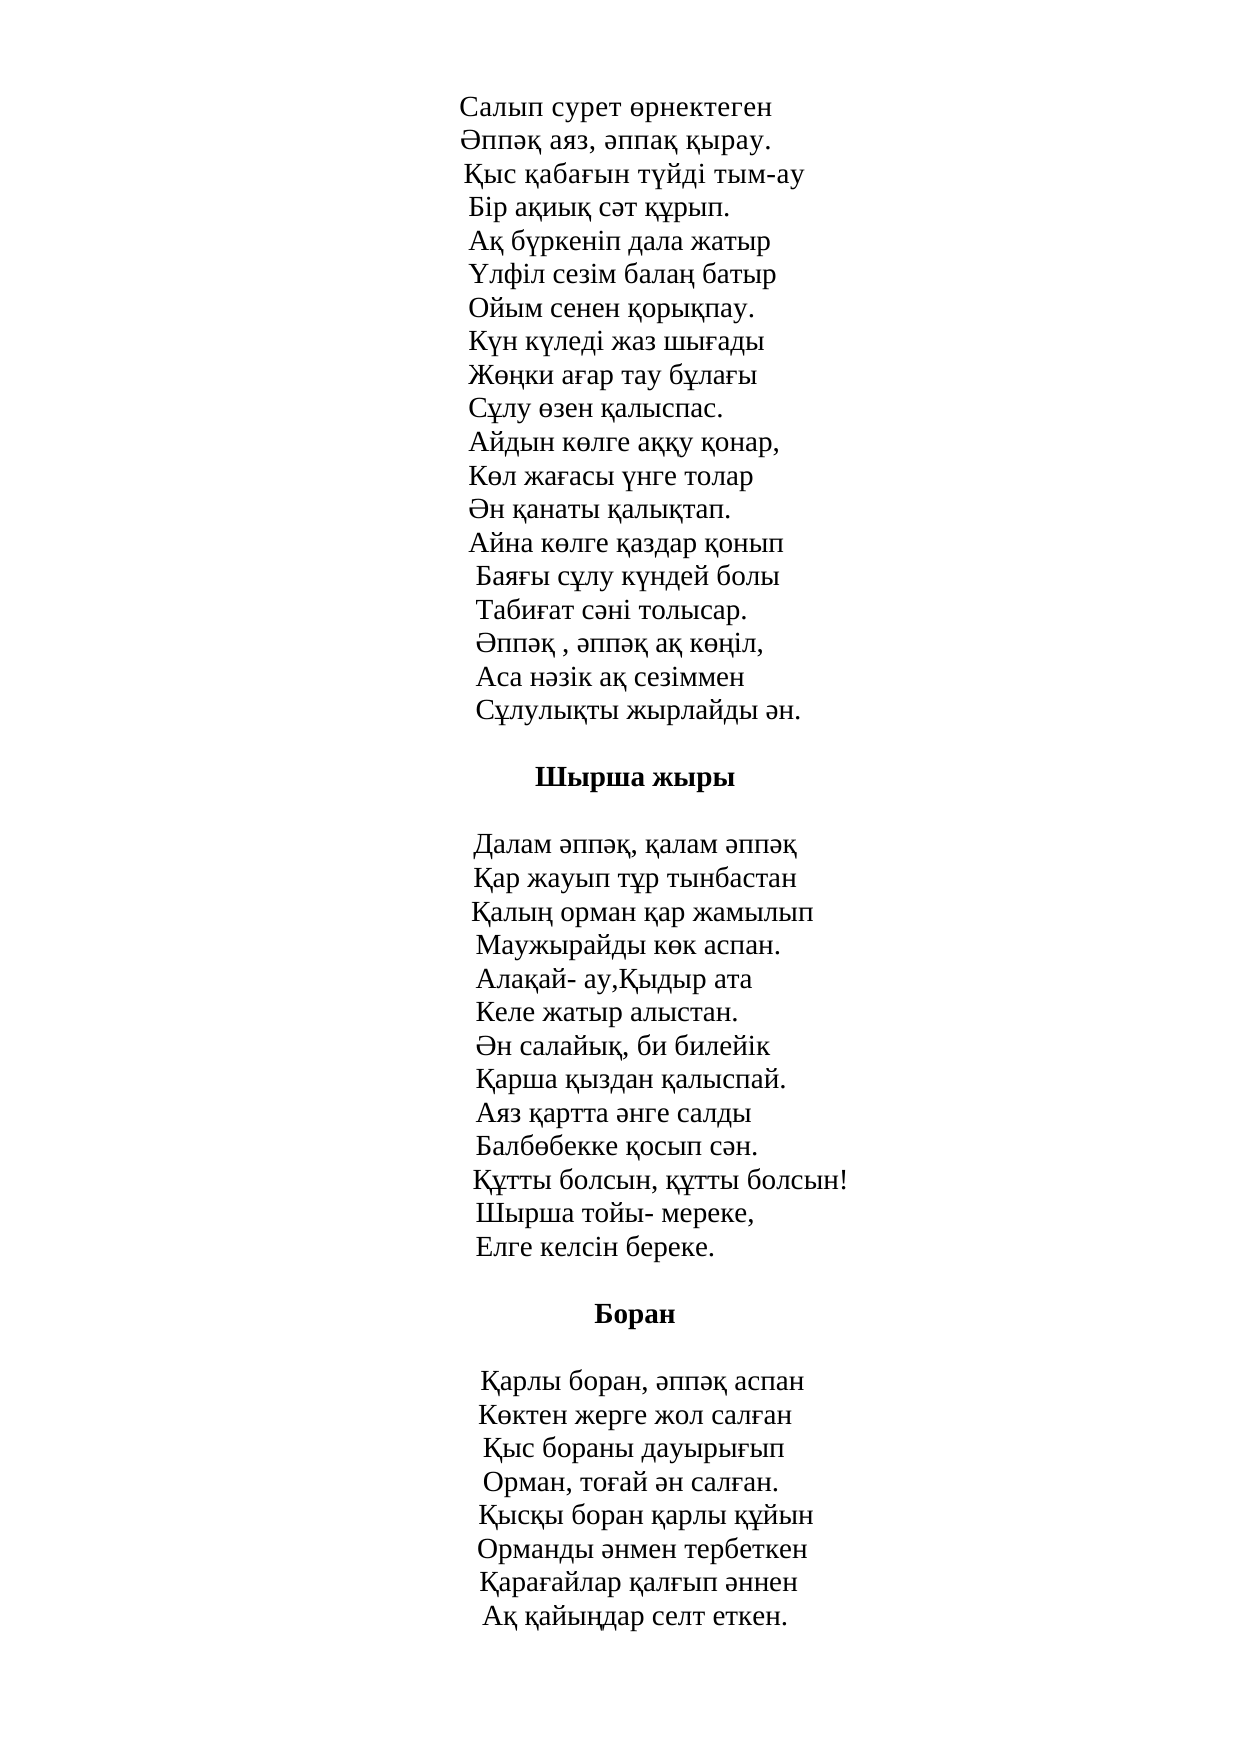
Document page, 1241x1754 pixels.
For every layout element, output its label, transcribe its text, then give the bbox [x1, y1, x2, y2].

text Далам әппәқ, қалам әппәқ [118, 827, 1152, 860]
text Балбөбекке қосып сән. [118, 1128, 1152, 1162]
text Қалың орман қар жамылып [118, 894, 1152, 927]
text Ән салайық, би билейік [118, 1028, 1152, 1061]
text Шырша тойы- мереке, [118, 1196, 1152, 1229]
text Орманды әнмен тербеткен [118, 1531, 1152, 1564]
text Күн күледі жаз шығады Жөңки ағар тау бұлағы Сұлу өзен қалыспас. [118, 323, 1152, 424]
text Айдын көлге аққу қонар, [118, 424, 1152, 458]
text Боран [118, 1296, 1152, 1330]
text Келе жатыр алыстан. [118, 994, 1152, 1028]
text Қыс қабағын түйді тым-ау [137, 156, 1152, 189]
text Орман, тоғай ән салған. [118, 1464, 1152, 1497]
text Қарлы боран, әппәқ аспан [118, 1363, 1152, 1397]
text Көктен жерге жол салған [118, 1397, 1152, 1430]
text Әппәқ аяз, әппақ қырау. [137, 122, 1064, 156]
text Қарағайлар қалғып әннен [118, 1564, 1152, 1598]
text Әппәқ , әппәқ ақ көңіл, [118, 625, 1152, 659]
text Көл жағасы үнге толар Ән қанаты қалықтап. [118, 458, 1152, 525]
text Табиғат сәні толысар. [118, 592, 1152, 625]
text Баяғы сұлу күндей болы [118, 558, 1152, 592]
text Қар жауып тұр тынбастан [118, 860, 1152, 894]
text Салып сурет өрнектеген [137, 89, 1064, 122]
text Құтты болсын, құтты болсын! [118, 1162, 1152, 1196]
text Ақ қайыңдар селт еткен. [118, 1598, 1152, 1632]
text Ақ бүркеніп дала жатыр Үлфіл сезім балаң батыр Ойым сенен қорықпау. [118, 223, 1152, 323]
text Айна көлге қаздар қонып [118, 525, 1152, 558]
text Қысқы боран қарлы құйын [118, 1497, 1152, 1531]
text Аяз қартта әнге салды [118, 1095, 1152, 1128]
text Қарша қыздан қалыспай. [118, 1061, 1152, 1095]
text Алақай- ау,Қыдыр ата [118, 961, 1152, 994]
text Бір ақиық сәт құрып. [118, 189, 1152, 223]
text Маужырайды көк аспан. [118, 927, 1152, 961]
text Қыс бораны дауырығып [118, 1430, 1152, 1464]
text Аса нәзік ақ сезіммен Сұлулықты жырлайды ән. [118, 659, 1152, 726]
text Шырша жыры [118, 759, 1152, 793]
text Елге келсін береке. [118, 1229, 1152, 1263]
